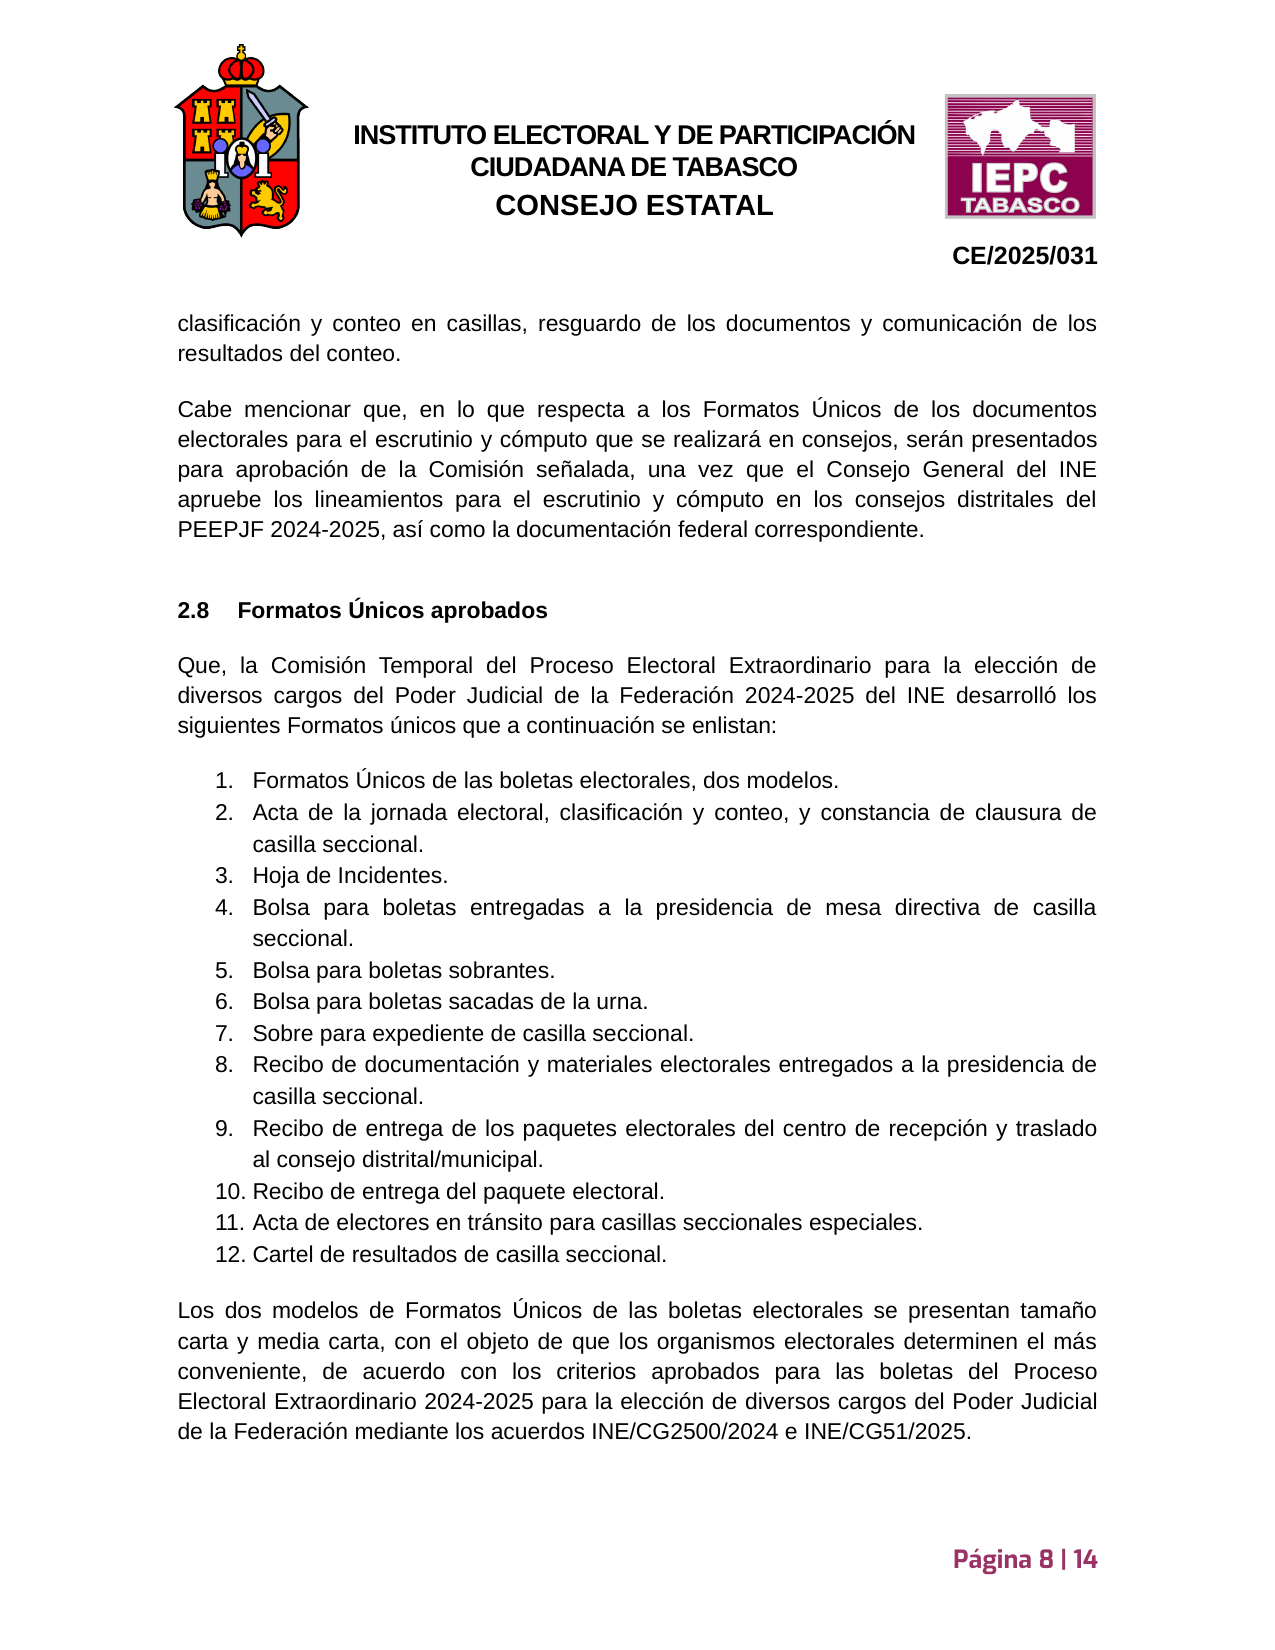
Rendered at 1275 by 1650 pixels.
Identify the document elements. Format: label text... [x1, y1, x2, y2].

list Bolsa para boletas entregadas a la presidencia de mesa directiva de casilla seccional. [215, 894, 1098, 952]
text Los dos modelos de Formatos Únicos de las boletas electorales se presentan tamaño carta y media carta, con el objeto de que los organismos electorales determinen el más conveniente, de acuerdo con los criterios aprobados para las boletas del Proceso Electoral Extraordinario 2024-2025 para la elección de diversos cargos del Poder Judicial de la Federación mediante los acuerdos INE/CG2500/2024 e INE/CG51/2025. [177, 1297, 1098, 1444]
subtitle Formatos Únicos aprobados [177, 597, 1098, 623]
list Acta de la jornada electoral, clasificación y conteo, y constancia de clausura de casilla seccional. [215, 799, 1098, 857]
picture [944, 94, 1096, 219]
picture [158, 44, 325, 241]
text Que, la Comisión Temporal del Proceso Electoral Extraordinario para la elección de diversos cargos del Poder Judicial de la Federación 2024-2025 del INE desarrolló los siguientes Formatos únicos que a continuación se enlistan: [177, 652, 1098, 738]
list Recibo de entrega del paquete electoral. [215, 1178, 1098, 1204]
list Bolsa para boletas sacadas de la urna. [215, 988, 1098, 1015]
list Recibo de documentación y materiales electorales entregados a la presidencia de casilla seccional. [215, 1051, 1098, 1109]
list Acta de electores en tránsito para casillas seccionales especiales. [215, 1209, 1098, 1236]
list Formatos Únicos de las boletas electorales, dos modelos. [215, 767, 1098, 794]
list Bolsa para boletas sobrantes. [215, 957, 1098, 983]
list Cartel de resultados de casilla seccional. [215, 1241, 1098, 1267]
list Sobre para expediente de casilla seccional. [215, 1020, 1098, 1046]
list Recibo de entrega de los paquetes electorales del centro de recepción y traslado al consejo distrital/municipal. [215, 1114, 1098, 1172]
text Cabe mencionar que, en lo que respecta a los Formatos Únicos de los documentos electorales para el escrutinio y cómputo que se realizará en consejos, serán presentados para aprobación de la Comisión señalada, una vez que el Consejo General del INE apruebe los lineamientos para el escrutinio y cómputo en los consejos distritales del PEEPJF 2024-2025, así como la documentación federal correspondiente. [177, 396, 1098, 543]
list Hoja de Incidentes. [215, 862, 1098, 888]
